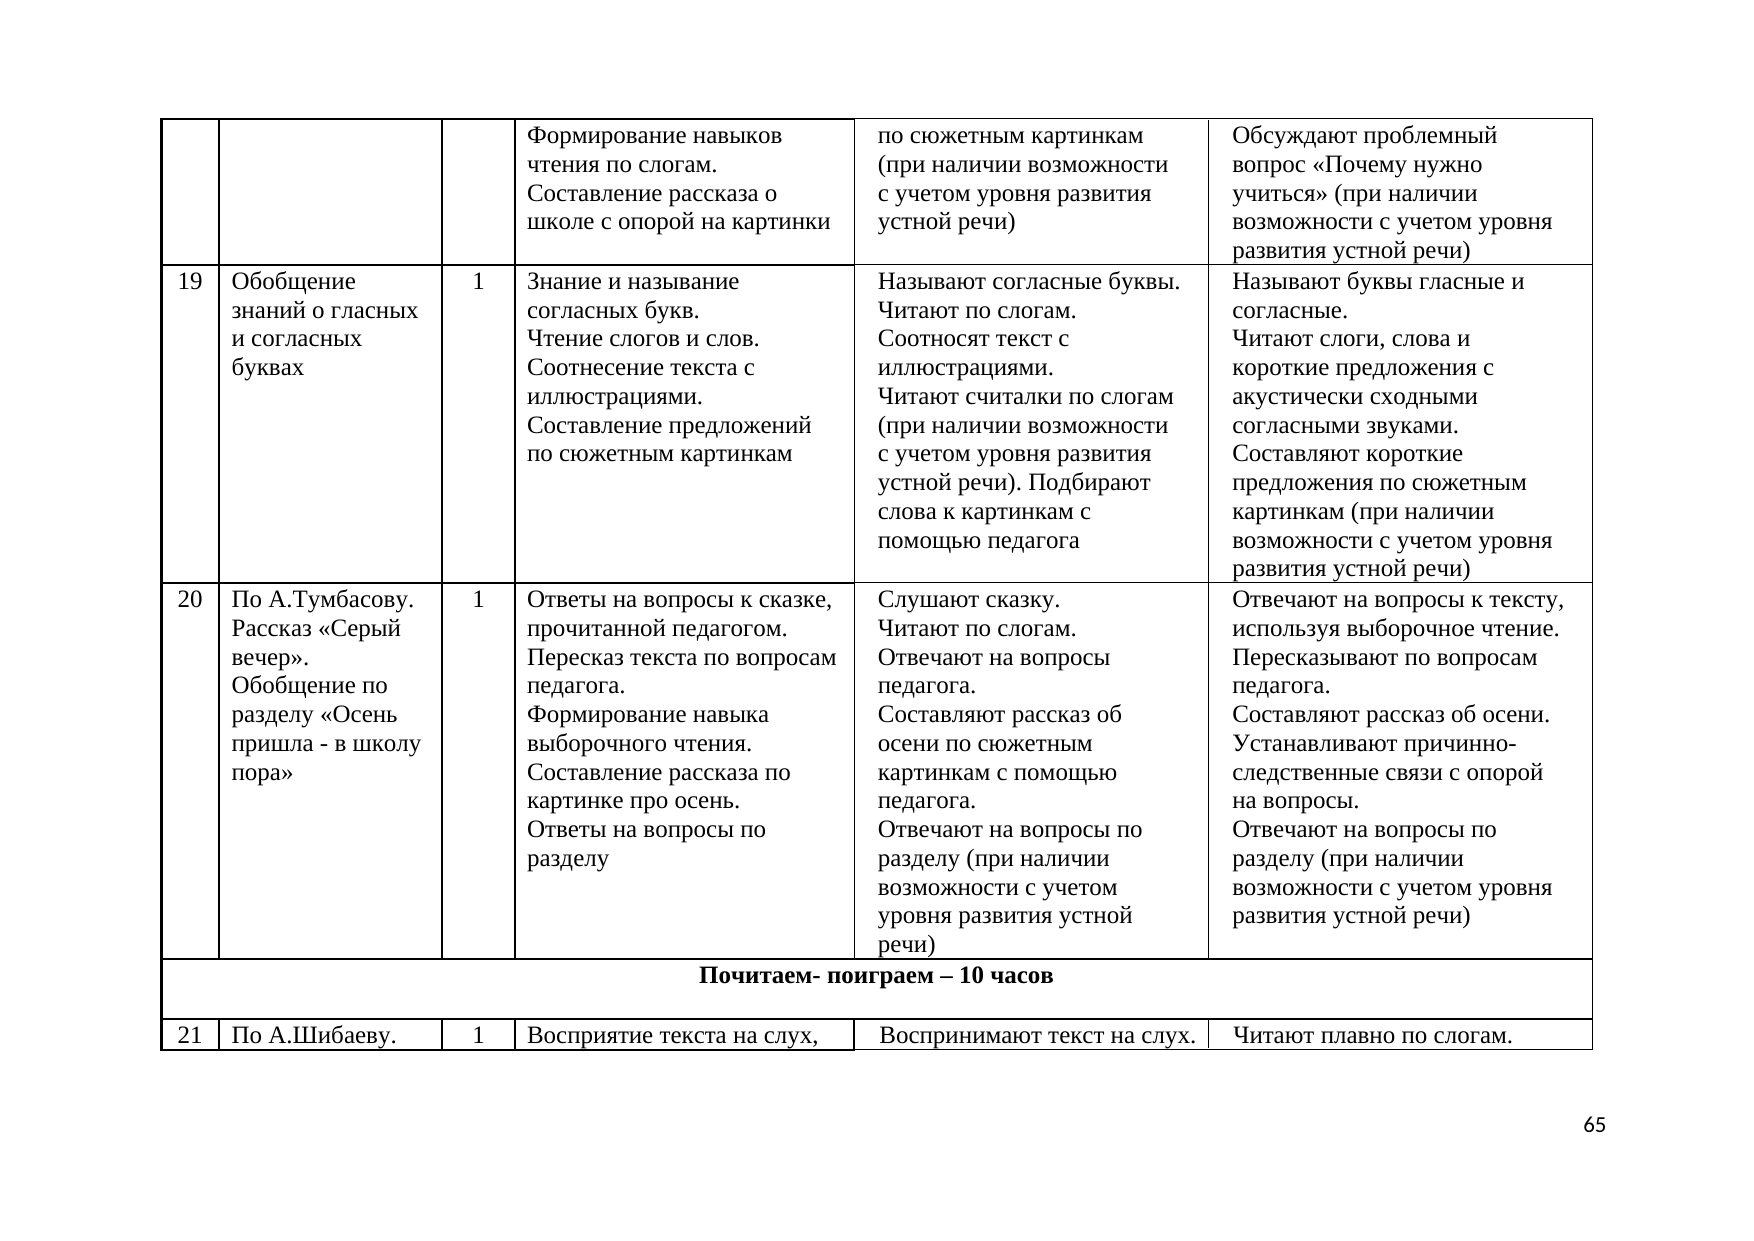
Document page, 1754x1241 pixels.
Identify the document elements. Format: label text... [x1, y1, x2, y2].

table_cell 1 [443, 266, 514, 582]
table_cell Ответы на вопросы к сказке, прочитанной педагогом. Пересказ текста по вопросам педагога. Формирование навыка выборочного чтения. Составление рассказа по картинке про осень. Ответы на вопросы по разделу [516, 584, 854, 958]
table_cell По А.Тумбасову. Рассказ «Серый вечер». Обобщение по разделу «Осень пришла - в школу пора» [220, 584, 441, 958]
table_cell Почитаем- поиграем – 10 часов [163, 960, 1592, 1018]
table_cell 20 [163, 584, 218, 958]
table_cell Называют согласные буквы. Читают по слогам. Соотносят текст с иллюстрациями. Читают считалки по слогам (при наличии возможности с учетом уровня развития устной речи). Подбирают слова к картинкам с помощью педагога [855, 265, 1208, 582]
table_cell Обобщение знаний о гласных и согласных буквах [220, 266, 441, 582]
table_cell 1 [443, 584, 514, 958]
table_header 1 [443, 120, 514, 264]
table_cell Знание и называние согласных букв. Чтение слогов и слов. Соотнесение текста с иллюстрациями. Составление предложений по сюжетным картинкам [516, 266, 854, 582]
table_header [855, 119, 1209, 264]
table_cell Слушают сказку. Читают по слогам. Отвечают на вопросы педагога. Составляют рассказ об осени по сюжетным картинкам с помощью педагога. Отвечают на вопросы по разделу (при наличии возможности с учетом уровня развития устной речи) [855, 583, 1208, 958]
table_cell 1 [443, 1020, 514, 1048]
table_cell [1209, 1020, 1592, 1048]
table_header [1209, 119, 1592, 264]
table_cell Называют буквы гласные и согласные. Читают слоги, слова и короткие предложения с акустически сходными согласными звуками. Составляют короткие предложения по сюжетным картинкам (при наличии возможности с учетом уровня развития устной речи) [1209, 265, 1592, 582]
table_cell 19 [163, 266, 218, 582]
table_cell 21 [163, 1020, 218, 1048]
table_header 18 [163, 120, 218, 264]
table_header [516, 120, 854, 264]
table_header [220, 120, 441, 264]
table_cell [220, 1020, 441, 1048]
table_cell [855, 1020, 1208, 1048]
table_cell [516, 1020, 853, 1048]
table_cell Отвечают на вопросы к тексту, используя выборочное чтение. Пересказывают по вопросам педагога. Составляют рассказ об осени. Устанавливают причинно-следственные связи с опорой на вопросы. Отвечают на вопросы по разделу (при наличии возможности с учетом уровня развития устной речи) [1209, 583, 1592, 958]
